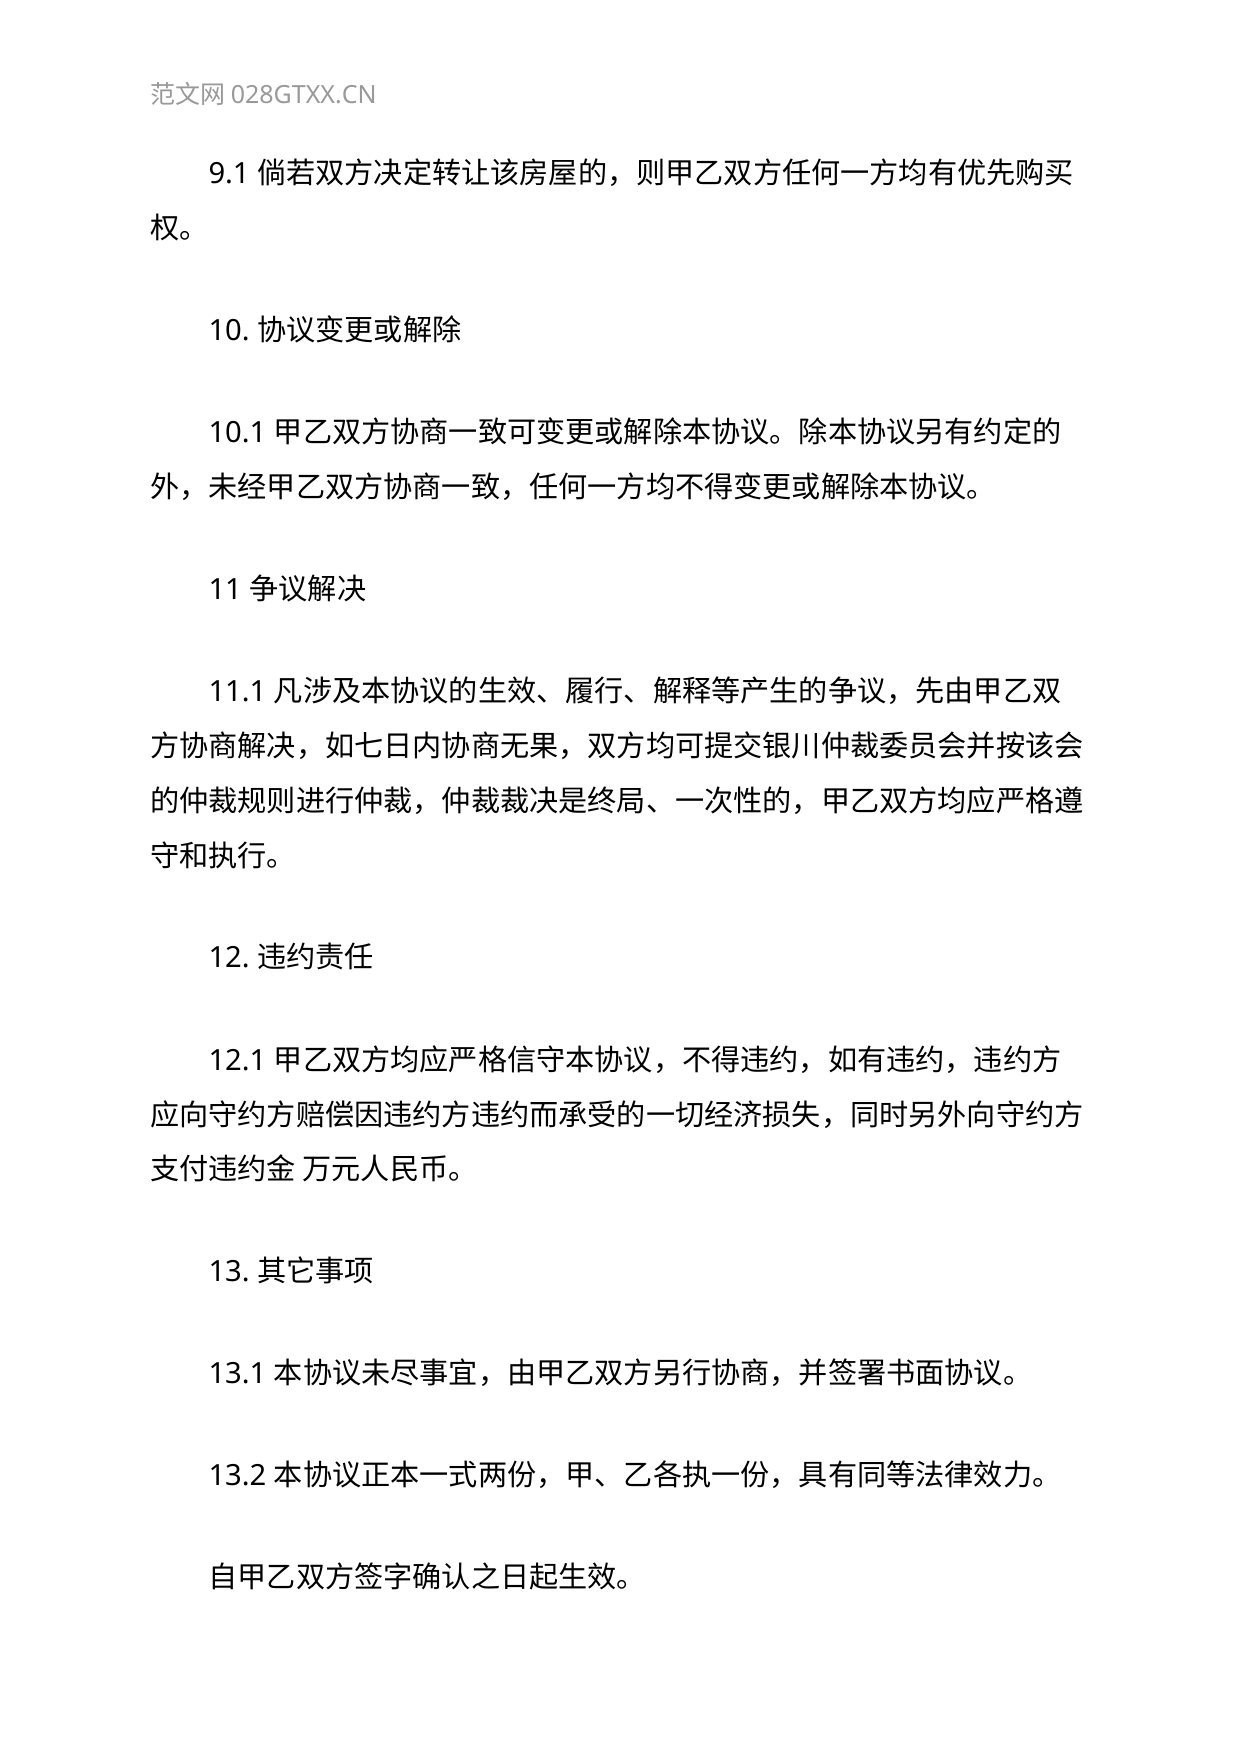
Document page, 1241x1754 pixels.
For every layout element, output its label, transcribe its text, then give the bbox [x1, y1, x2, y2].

text 12. 违约责任 [150, 934, 1090, 976]
text 11.1 凡涉及本协议的生效、履行、解释等产生的争议，先由甲乙双方协商解决，如七日内协商无果，双方均可提交银川仲裁委员会并按该会的仲裁规则进行仲裁，仲裁裁决是终局、一次性的，甲乙双方均应严格遵守和执行。 [150, 667, 1090, 874]
text 13.2 本协议正本一式两份，甲、乙各执一份，具有同等法律效力。 [150, 1452, 1090, 1494]
text 13.1 本协议未尽事宜，由甲乙双方另行协商，并签署书面协议。 [150, 1350, 1090, 1392]
text 13. 其它事项 [150, 1248, 1090, 1290]
text 10. 协议变更或解除 [150, 307, 1090, 349]
text 11 争议解决 [150, 566, 1090, 608]
text 10.1 甲乙双方协商一致可变更或解除本协议。除本协议另有约定的外，未经甲乙双方协商一致，任何一方均不得变更或解除本协议。 [150, 409, 1090, 506]
text 自甲乙双方签字确认之日起生效。 [150, 1554, 1090, 1596]
text 9.1 倘若双方决定转让该房屋的，则甲乙双方任何一方均有优先购买权。 [150, 150, 1090, 247]
text 12.1 甲乙双方均应严格信守本协议，不得违约，如有违约，违约方应向守约方赔偿因违约方违约而承受的一切经济损失，同时另外向守约方支付违约金 万元人民币。 [150, 1036, 1090, 1188]
